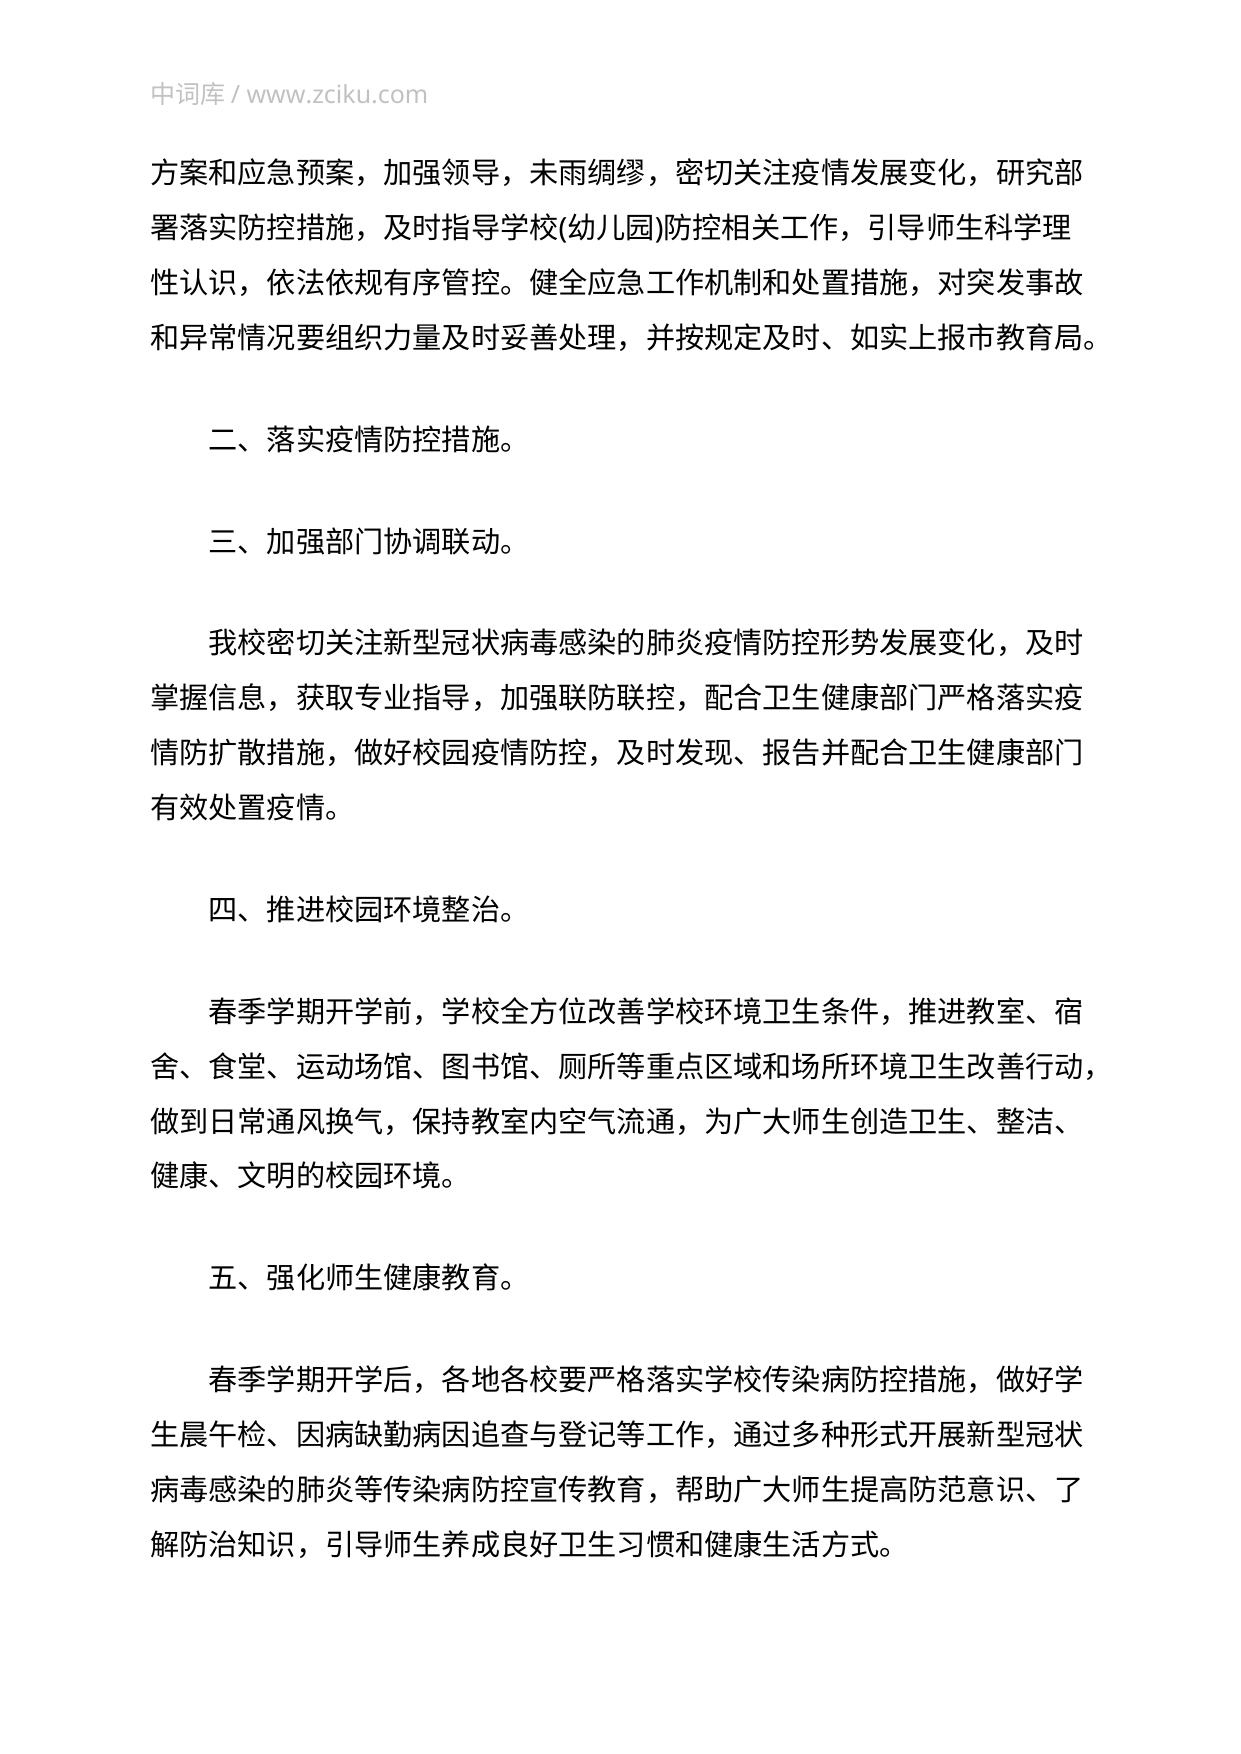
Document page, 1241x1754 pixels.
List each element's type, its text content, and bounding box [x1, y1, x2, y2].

text 我校密切关注新型冠状病毒感染的肺炎疫情防控形势发展变化，及时掌握信息，获取专业指导，加强联防联控，配合卫生健康部门严格落实疫情防扩散措施，做好校园疫情防控，及时发现、报告并配合卫生健康部门有效处置疫情。 [150, 620, 1090, 827]
text 春季学期开学后，各地各校要严格落实学校传染病防控措施，做好学生晨午检、因病缺勤病因追查与登记等工作，通过多种形式开展新型冠状病毒感染的肺炎等传染病防控宣传教育，帮助广大师生提高防范意识、了解防治知识，引导师生养成良好卫生习惯和健康生活方式。 [150, 1357, 1090, 1563]
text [150, 150, 1090, 357]
text 五、强化师生健康教育。 [150, 1255, 1090, 1297]
text 春季学期开学前，学校全方位改善学校环境卫生条件，推进教室、宿舍、食堂、运动场馆、图书馆、厕所等重点区域和场所环境卫生改善行动，做到日常通风换气，保持教室内空气流通，为广大师生创造卫生、整洁、健康、文明的校园环境。 [150, 988, 1090, 1195]
text 四、推进校园环境整治。 [150, 887, 1090, 929]
text 二、落实疫情防控措施。 [150, 417, 1090, 459]
text 三、加强部门协调联动。 [150, 518, 1090, 561]
